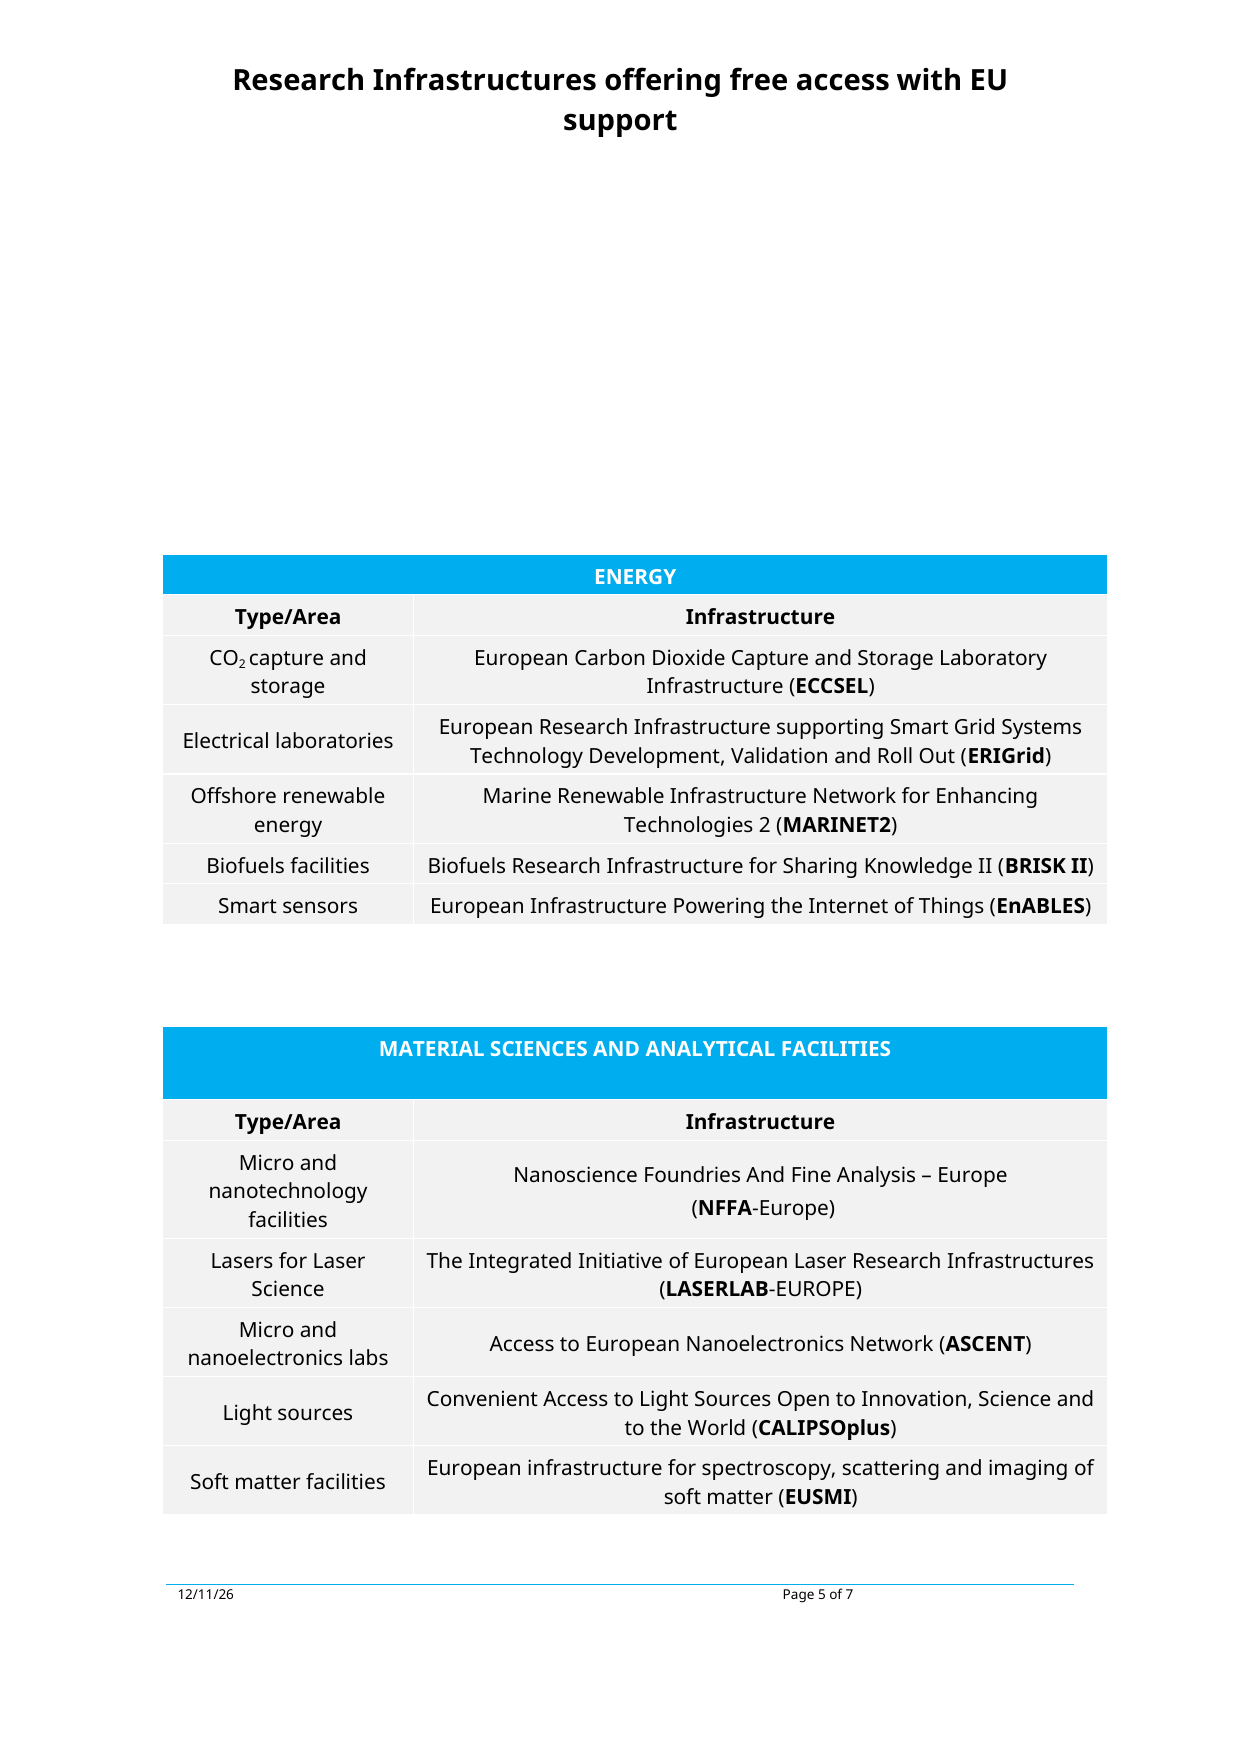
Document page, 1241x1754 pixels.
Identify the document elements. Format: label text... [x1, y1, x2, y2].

table_cell Access to European Nanoelectronics Network (ASCENT) [414, 1308, 1107, 1376]
table_cell Offshore renewable energy [163, 775, 413, 843]
table_cell Lasers for Laser Science [163, 1239, 413, 1307]
table_cell Micro and nanoelectronics labs [163, 1308, 413, 1376]
table_header MATERIAL SCIENCES AND ANALYTICAL FACILITIES [163, 1027, 1107, 1099]
table_cell Nanoscience Foundries And Fine Analysis – Europe (NFFA-Europe) [414, 1141, 1107, 1238]
table_header ENERGY [163, 555, 1107, 594]
table_cell Type/Area [163, 1100, 413, 1140]
table_cell Micro and nanotechnology facilities [163, 1141, 413, 1238]
table_cell Biofuels facilities [163, 844, 413, 883]
table_cell The Integrated Initiative of European Laser Research Infrastructures (LASERLAB-EUROPE) [414, 1239, 1107, 1307]
table_cell Biofuels Research Infrastructure for Sharing Knowledge II (BRISK II) [414, 844, 1107, 883]
table_cell Marine Renewable Infrastructure Network for Enhancing Technologies 2 (MARINET2) [414, 775, 1107, 843]
table_cell Electrical laboratories [163, 705, 413, 773]
table_cell Light sources [163, 1377, 413, 1445]
table_cell Convenient Access to Light Sources Open to Innovation, Science and to the World (CALIPSOplus) [414, 1377, 1107, 1445]
table_cell European Research Infrastructure supporting Smart Grid Systems Technology Development, Validation and Roll Out (ERIGrid) [414, 705, 1107, 773]
table_cell Type/Area [163, 595, 413, 635]
table_cell Soft matter facilities [163, 1446, 413, 1514]
table_cell European Carbon Dioxide Capture and Storage Laboratory Infrastructure (ECCSEL) [414, 636, 1107, 704]
table_cell Infrastructure [414, 1100, 1107, 1140]
table_cell Smart sensors [163, 884, 413, 924]
table_cell European infrastructure for spectroscopy, scattering and imaging of soft matter (EUSMI) [414, 1446, 1107, 1514]
table_cell European Infrastructure Powering the Internet of Things (EnABLES) [414, 884, 1107, 924]
table_cell Infrastructure [414, 595, 1107, 635]
table_cell CO2 capture and storage [163, 636, 413, 704]
